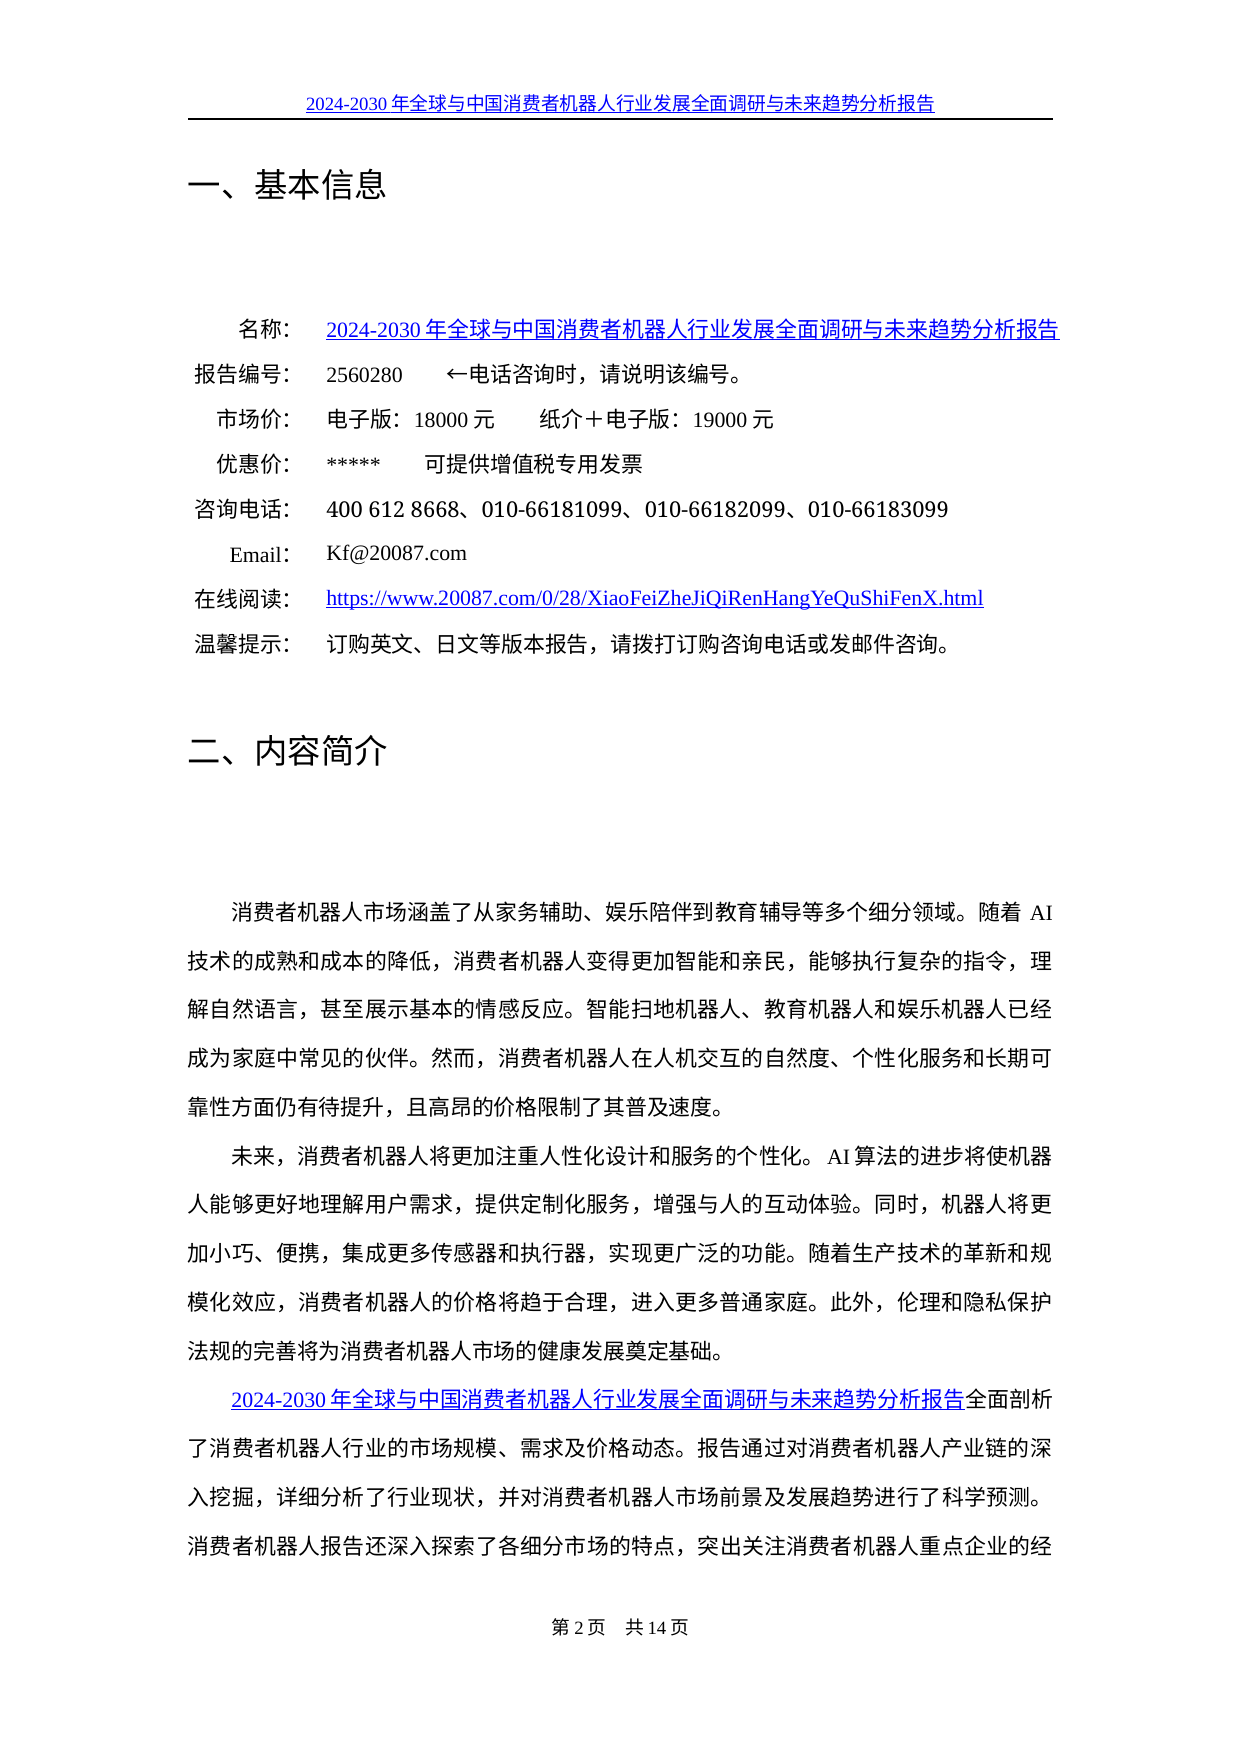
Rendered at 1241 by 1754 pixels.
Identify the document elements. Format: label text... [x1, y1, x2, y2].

table_cell 报告编号： [167, 357, 315, 402]
title 一、基本信息 [187, 150, 1053, 215]
table_cell 400 612 8668、010-66181099、010-66182099、010-66183099 [315, 492, 1073, 537]
table_header 名称： [167, 312, 315, 357]
table_header 2024-2030年全球与中国消费者机器人行业发展全面调研与未来趋势分析报告 [315, 312, 1073, 357]
table_cell Email： [167, 537, 315, 582]
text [187, 894, 1053, 1561]
table_cell 在线阅读： [167, 582, 315, 627]
table_cell [315, 582, 1073, 627]
table_cell Kf@20087.com [315, 537, 1073, 582]
table_cell 订购英文、日文等版本报告，请拨打订购咨询电话或发邮件咨询。 [315, 627, 1073, 672]
title 二、内容简介 [187, 717, 1053, 782]
table_cell 温馨提示： [167, 627, 315, 672]
table_cell 电子版：18000 元 纸介＋电子版：19000 元 [315, 402, 1073, 447]
table_cell 优惠价： [167, 447, 315, 492]
table_cell ***** 可提供增值税专用发票 [315, 447, 1073, 492]
table_cell 市场价： [167, 402, 315, 447]
table_cell 咨询电话： [167, 492, 315, 537]
table_cell 2560280 ←电话咨询时，请说明该编号。 [315, 357, 1073, 402]
